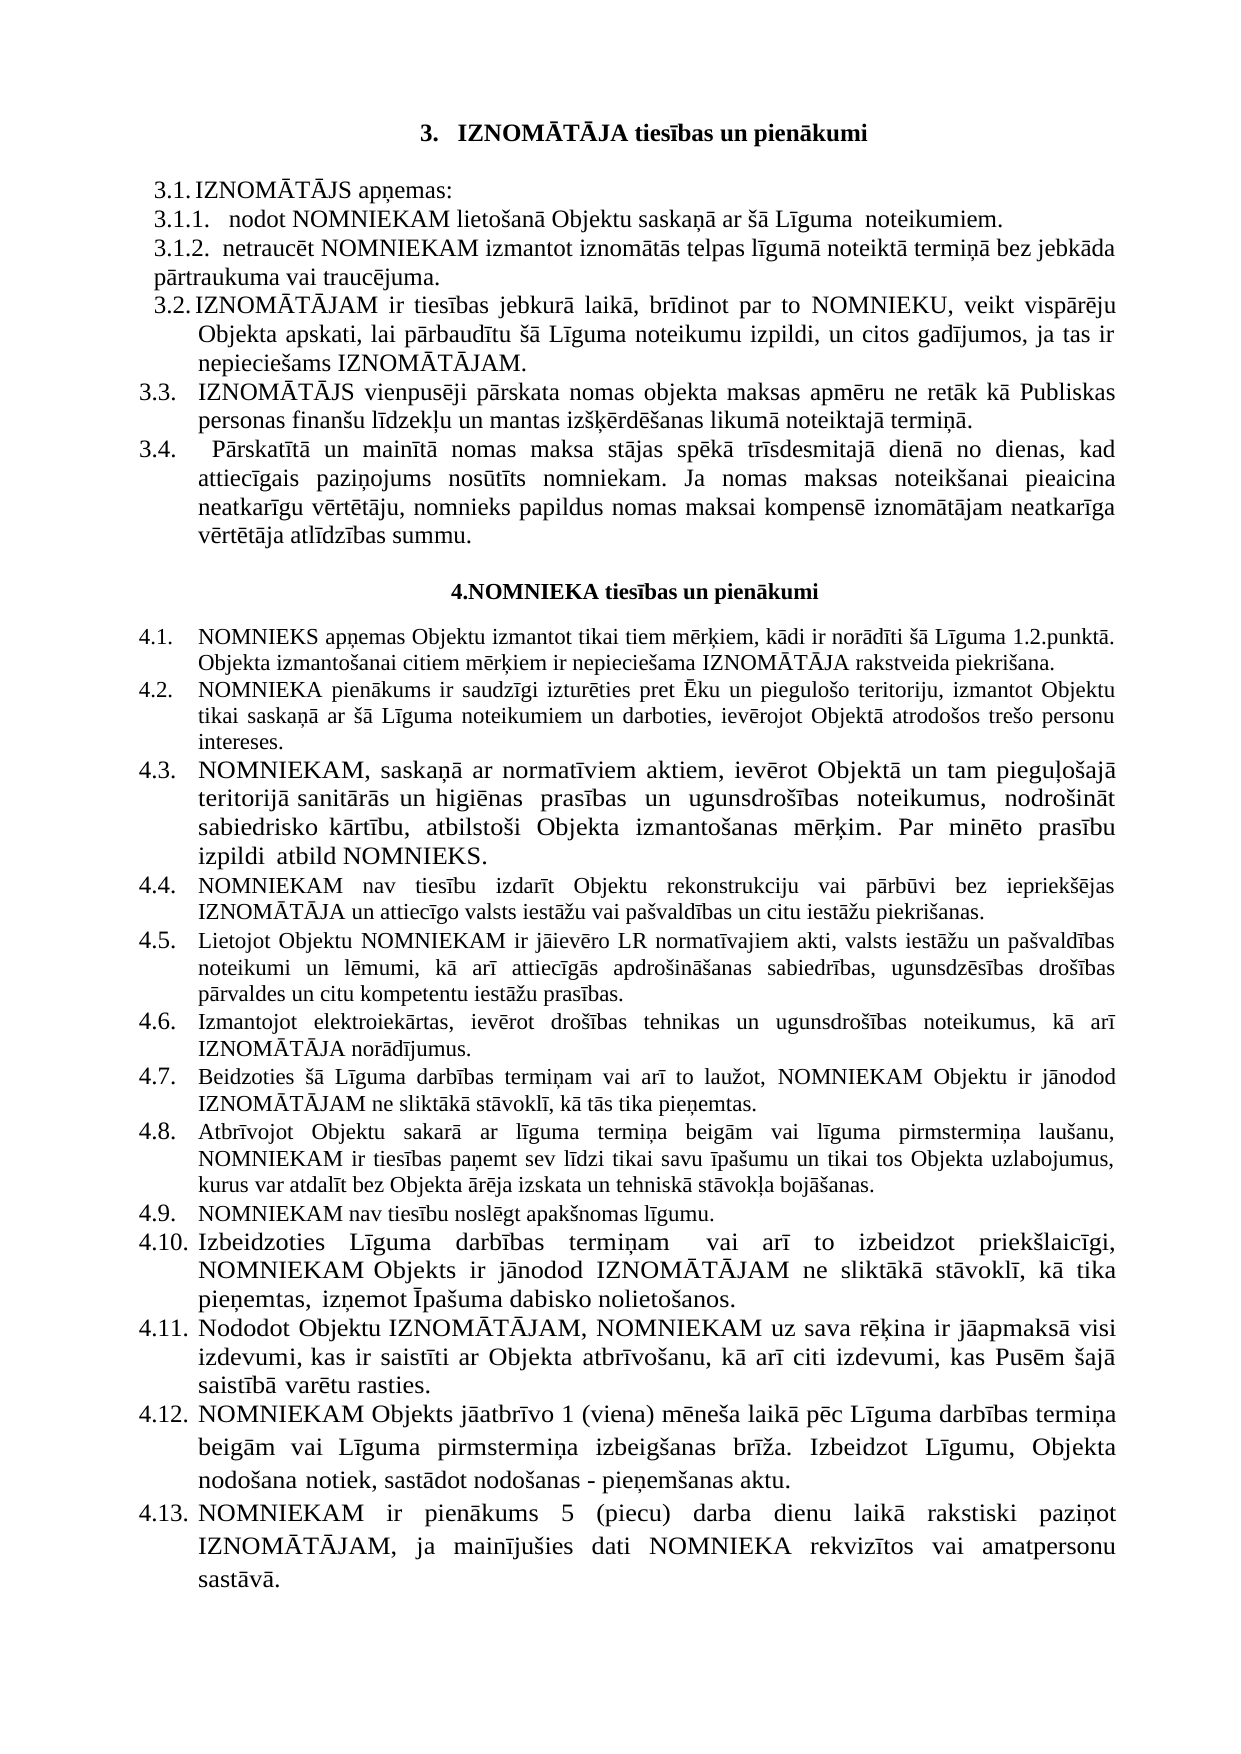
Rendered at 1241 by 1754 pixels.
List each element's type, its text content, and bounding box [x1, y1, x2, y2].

list Nomnieka pienākums ir saudzīgi izturēties pret Ēku un piegulošo teritoriju, izmantot Objektu tikai saskaņā ar šā Līguma noteikumiem un darboties, ievērojot Objektā atrodošos trešo personu intereses. [139, 676, 1116, 755]
list Nomniekam nav tiesību izdarīt Objektu rekonstrukciju vai pārbūvi bez iepriekšējas Iznomātāja un attiecīgo valsts iestāžu vai pašvaldības un citu iestāžu piekrišanas. [139, 870, 1116, 925]
list Izmantojot elektroiekārtas, ievērot drošības tehnikas un ugunsdrošības noteikumus, kā arī Iznomātāja norādījumus. [139, 1006, 1116, 1061]
list NOMNIEKAM Objekts jāatbrīvo 1 (viena) mēneša laikā pēc Līguma darbības termiņa beigām vai Līguma pirmstermiņa izbeigšanas brīža. Izbeidzot Līgumu, Objekta nodošana notiek, sastādot nodošanas - pieņemšanas aktu. [139, 1399, 1116, 1494]
list Izbeidzoties Līguma darbības termiņam vai arī to izbeidzot priekšlaicīgi, NOMNIEKAM Objekts ir jānodod IZNOMĀTĀJAM ne sliktākā stāvoklī, kā tika pieņemtas, izņemot Īpašuma dabisko nolietošanos. [139, 1227, 1116, 1313]
list Iznomātājs apņemas: [153, 175, 1116, 204]
list Beidzoties šā Līguma darbības termiņam vai arī to laužot, Nomniekam Objektu ir jānodod Iznomātājam ne sliktākā stāvoklī, kā tās tika pieņemtas. [139, 1061, 1116, 1116]
list Nododot Objektu IZNOMĀTĀJAM, NOMNIEKAM uz sava rēķina ir jāapmaksā visi izdevumi, kas ir saistīti ar Objekta atbrīvošanu, kā arī citi izdevumi, kas Pusēm šajā saistībā varētu rasties. [139, 1313, 1116, 1399]
list Lietojot Objektu Nomniekam ir jāievēro LR normatīvajiem akti, valsts iestāžu un pašvaldības noteikumi un lēmumi, kā arī attiecīgās apdrošināšanas sabiedrības, ugunsdzēsības drošības pārvaldes un citu kompetentu iestāžu prasības. [139, 925, 1116, 1006]
list Pārskatītā un mainītā nomas maksa stājas spēkā trīsdesmitajā dienā no dienas, kad attiecīgais paziņojums nosūtīts nomniekam. Ja nomas maksas noteikšanai pieaicina neatkarīgu vērtētāju, nomnieks papildus nomas maksai kompensē iznomātājam neatkarīga vērtētāja atlīdzības summu. [139, 434, 1116, 549]
list NOMNIEKAM, saskaņā ar normatīviem aktiem, ievērot Objektā un tam pieguļošajā teritorijā sanitārās un higiēnas prasības un ugunsdrošības noteikumus, nodrošināt sabiedrisko kārtību, atbilstoši Objekta izmantošanas mērķim. Par minēto prasību izpildi atbild NOMNIEKS. [139, 755, 1116, 870]
list iznomātājs vienpusēji pārskata nomas objekta maksas apmēru ne retāk kā Publiskas personas finanšu līdzekļu un mantas izšķērdēšanas likumā noteiktajā termiņā. [139, 377, 1116, 434]
list IZNOMĀTĀJA tiesības un pienākumi [160, 118, 1127, 147]
list Nomniekam nav tiesību noslēgt apakšnomas līgumu. [139, 1198, 1116, 1227]
list Atbrīvojot Objektu sakarā ar līguma termiņa beigām vai līguma pirmstermiņa laušanu, Nomniekam ir tiesības paņemt sev līdzi tikai savu īpašumu un tikai tos Objekta uzlabojumus, kurus var atdalīt bez Objekta ārēja izskata un tehniskā stāvokļa bojāšanas. [139, 1116, 1116, 1198]
text 3.1.1. nodot Nomniekam lietošanā Objektu saskaņā ar šā Līguma noteikumiem. [153, 204, 1116, 233]
list Iznomātājam ir tiesības jebkurā laikā, brīdinot par to Nomnieku, veikt vispārēju Objekta apskati, lai pārbaudītu šā Līguma noteikumu izpildi, un citos gadījumos, ja tas ir nepieciešams Iznomātājam. [153, 290, 1116, 377]
text 4.NOMNIEKA tiesības un pienākumi [153, 578, 1116, 604]
text 3.1.2. netraucēt Nomniekam izmantot iznomātās telpas līgumā noteiktā termiņā bez jebkāda pārtraukuma vai traucējuma. [153, 233, 1116, 290]
list NOMNIEKAM ir pienākums 5 (piecu) darba dienu laikā rakstiski paziņot IZNOMĀTĀJAM, ja mainījušies dati NOMNIEKA rekvizītos vai amatpersonu sastāvā. [139, 1498, 1116, 1593]
list Nomnieks apņemas Objektu izmantot tikai tiem mērķiem, kādi ir norādīti šā Līguma 1.2.punktā. Objekta izmantošanai citiem mērķiem ir nepieciešama Iznomātāja rakstveida piekrišana. [139, 623, 1116, 676]
